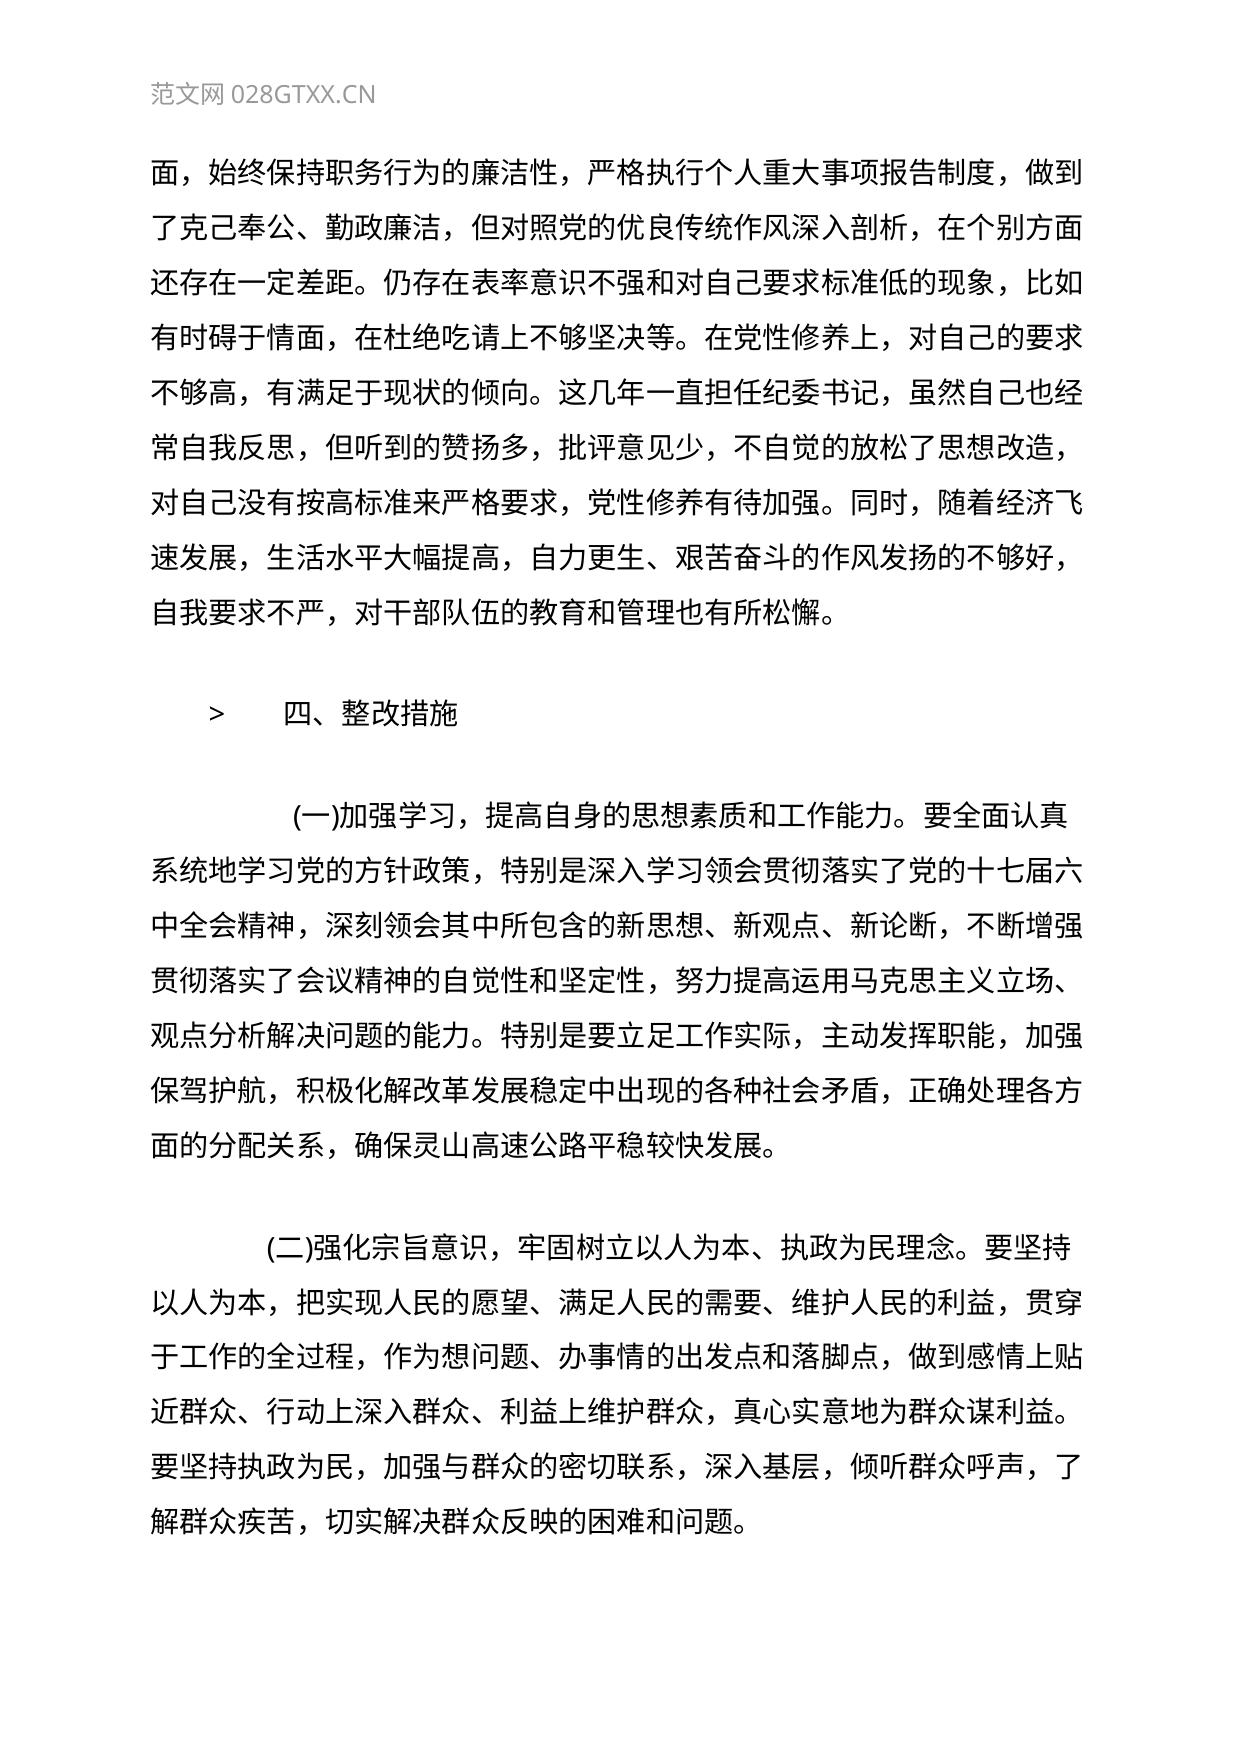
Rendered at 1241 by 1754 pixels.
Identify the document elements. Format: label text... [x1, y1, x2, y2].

text > 四、整改措施 [150, 691, 1090, 733]
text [150, 150, 1090, 631]
text (二)强化宗旨意识，牢固树立以人为本、执政为民理念。要坚持以人为本，把实现人民的愿望、满足人民的需要、维护人民的利益，贯穿于工作的全过程，作为想问题、办事情的出发点和落脚点，做到感情上贴近群众、行动上深入群众、利益上维护群众，真心实意地为群众谋利益。要坚持执政为民，加强与群众的密切联系，深入基层，倾听群众呼声，了解群众疾苦，切实解决群众反映的困难和问题。 [150, 1224, 1090, 1541]
text (一)加强学习，提高自身的思想素质和工作能力。要全面认真系统地学习党的方针政策，特别是深入学习领会贯彻落实了党的十七届六中全会精神，深刻领会其中所包含的新思想、新观点、新论断，不断增强贯彻落实了会议精神的自觉性和坚定性，努力提高运用马克思主义立场、观点分析解决问题的能力。特别是要立足工作实际，主动发挥职能，加强保驾护航，积极化解改革发展稳定中出现的各种社会矛盾，正确处理各方面的分配关系，确保灵山高速公路平稳较快发展。 [150, 793, 1090, 1165]
